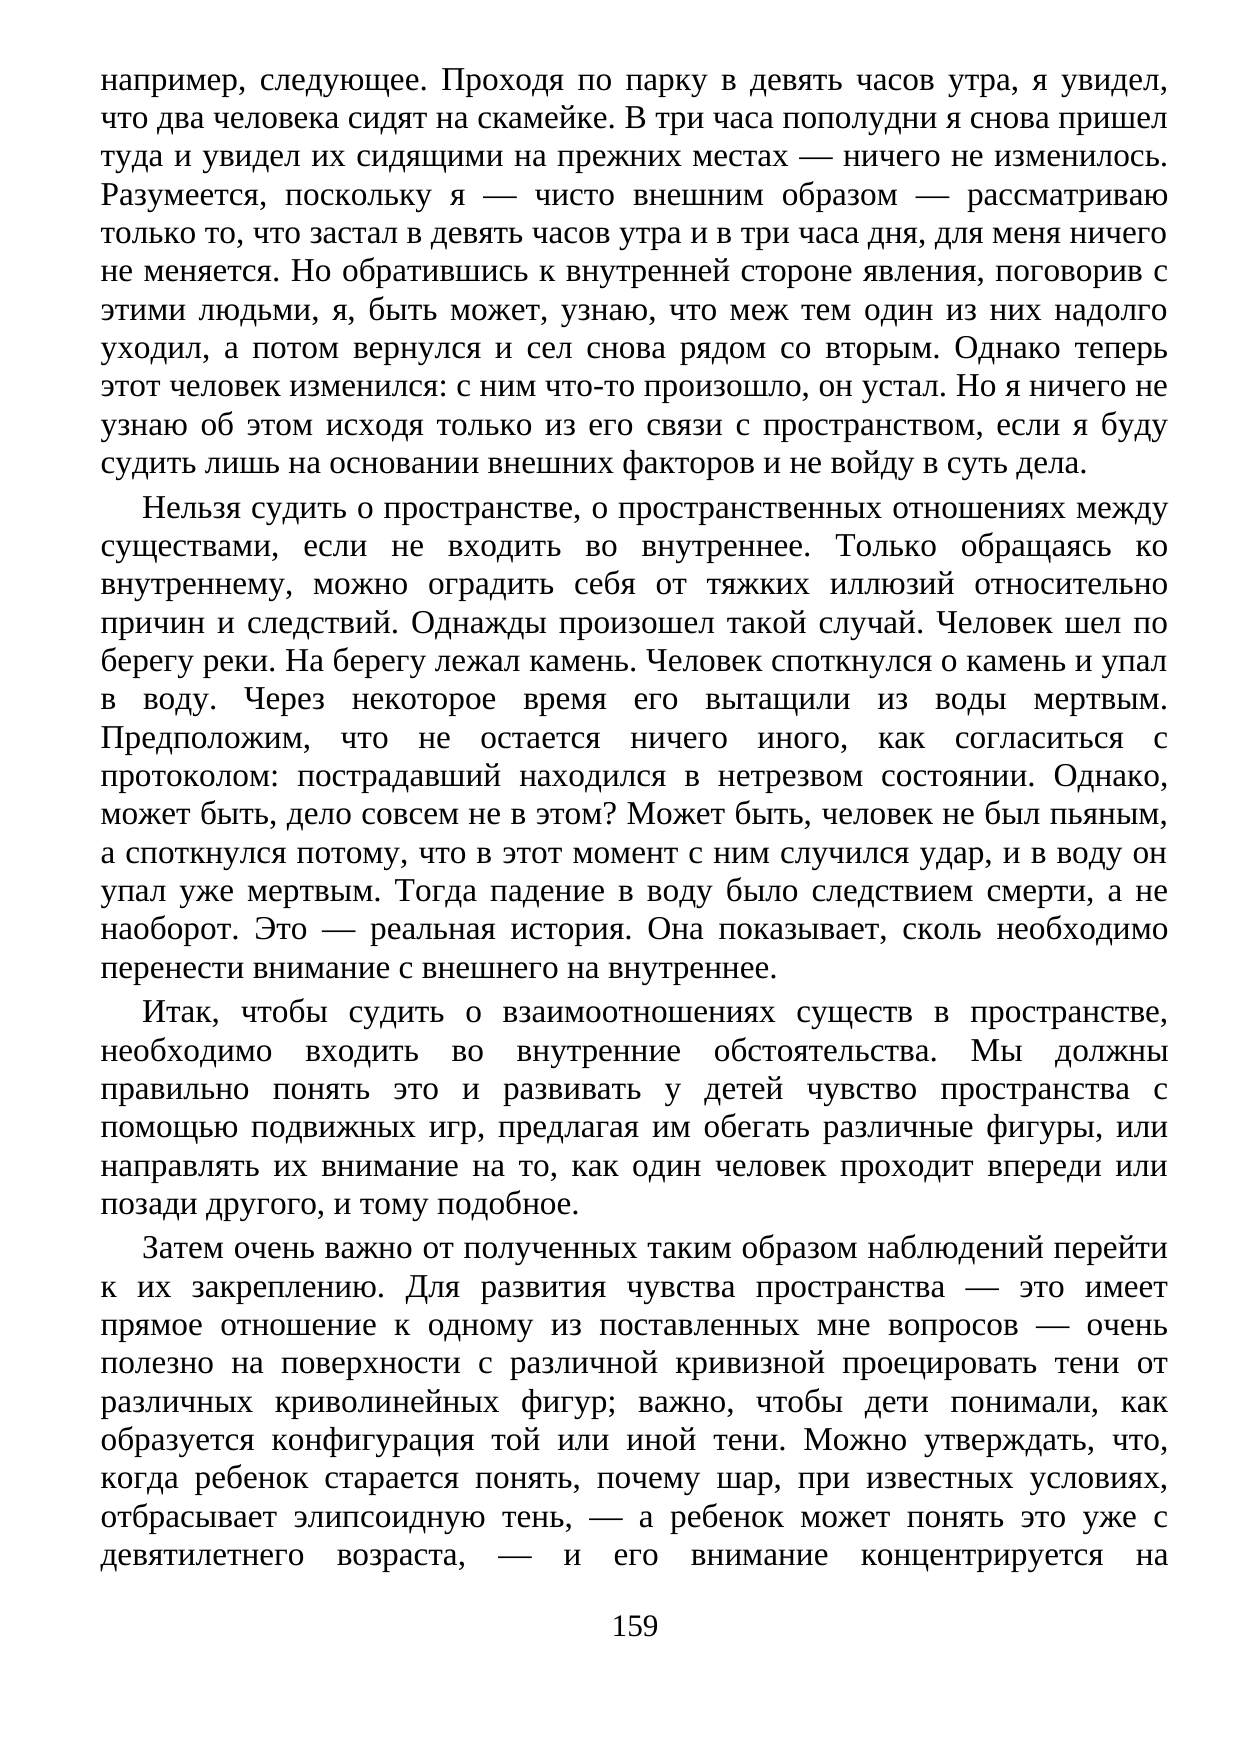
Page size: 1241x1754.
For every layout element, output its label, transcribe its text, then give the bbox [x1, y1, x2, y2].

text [100, 59, 1169, 481]
text Нельзя судить о пространстве, о пространственных отношениях между существами, если не входить во внутреннее. Только обращаясь ко внутреннему, можно оградить себя от тяжких иллюзий относительно причин и следствий. Однажды произошел такой случай. Человек шел по берегу реки. На берегу лежал камень. Человек споткнулся о камень и упал в воду. Через некоторое время его вытащили из воды мертвым. Предположим, что не остается ничего иного, как согласиться с протоколом: пострадавший находился в нетрезвом состоянии. Однако, может быть, дело совсем не в этом? Может быть, человек не был пьяным, а споткнулся потому, что в этот момент с ним случился удар, и в воду он упал уже мертвым. Тогда падение в воду было следствием смерти, а не наоборот. Это — реальная история. Она показывает, сколь необходимо перенести внимание с внешнего на внутреннее. [100, 487, 1169, 985]
text Итак, чтобы судить о взаимоотношениях существ в пространстве, необходимо входить во внутренние обстоятельства. Мы должны правильно понять это и развивать у детей чувство пространства с помощью подвижных игр, предлагая им обегать различные фигуры, или направлять их внимание на то, как один человек проходит впереди или позади другого, и тому подобное. [100, 992, 1169, 1222]
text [100, 1228, 1169, 1573]
